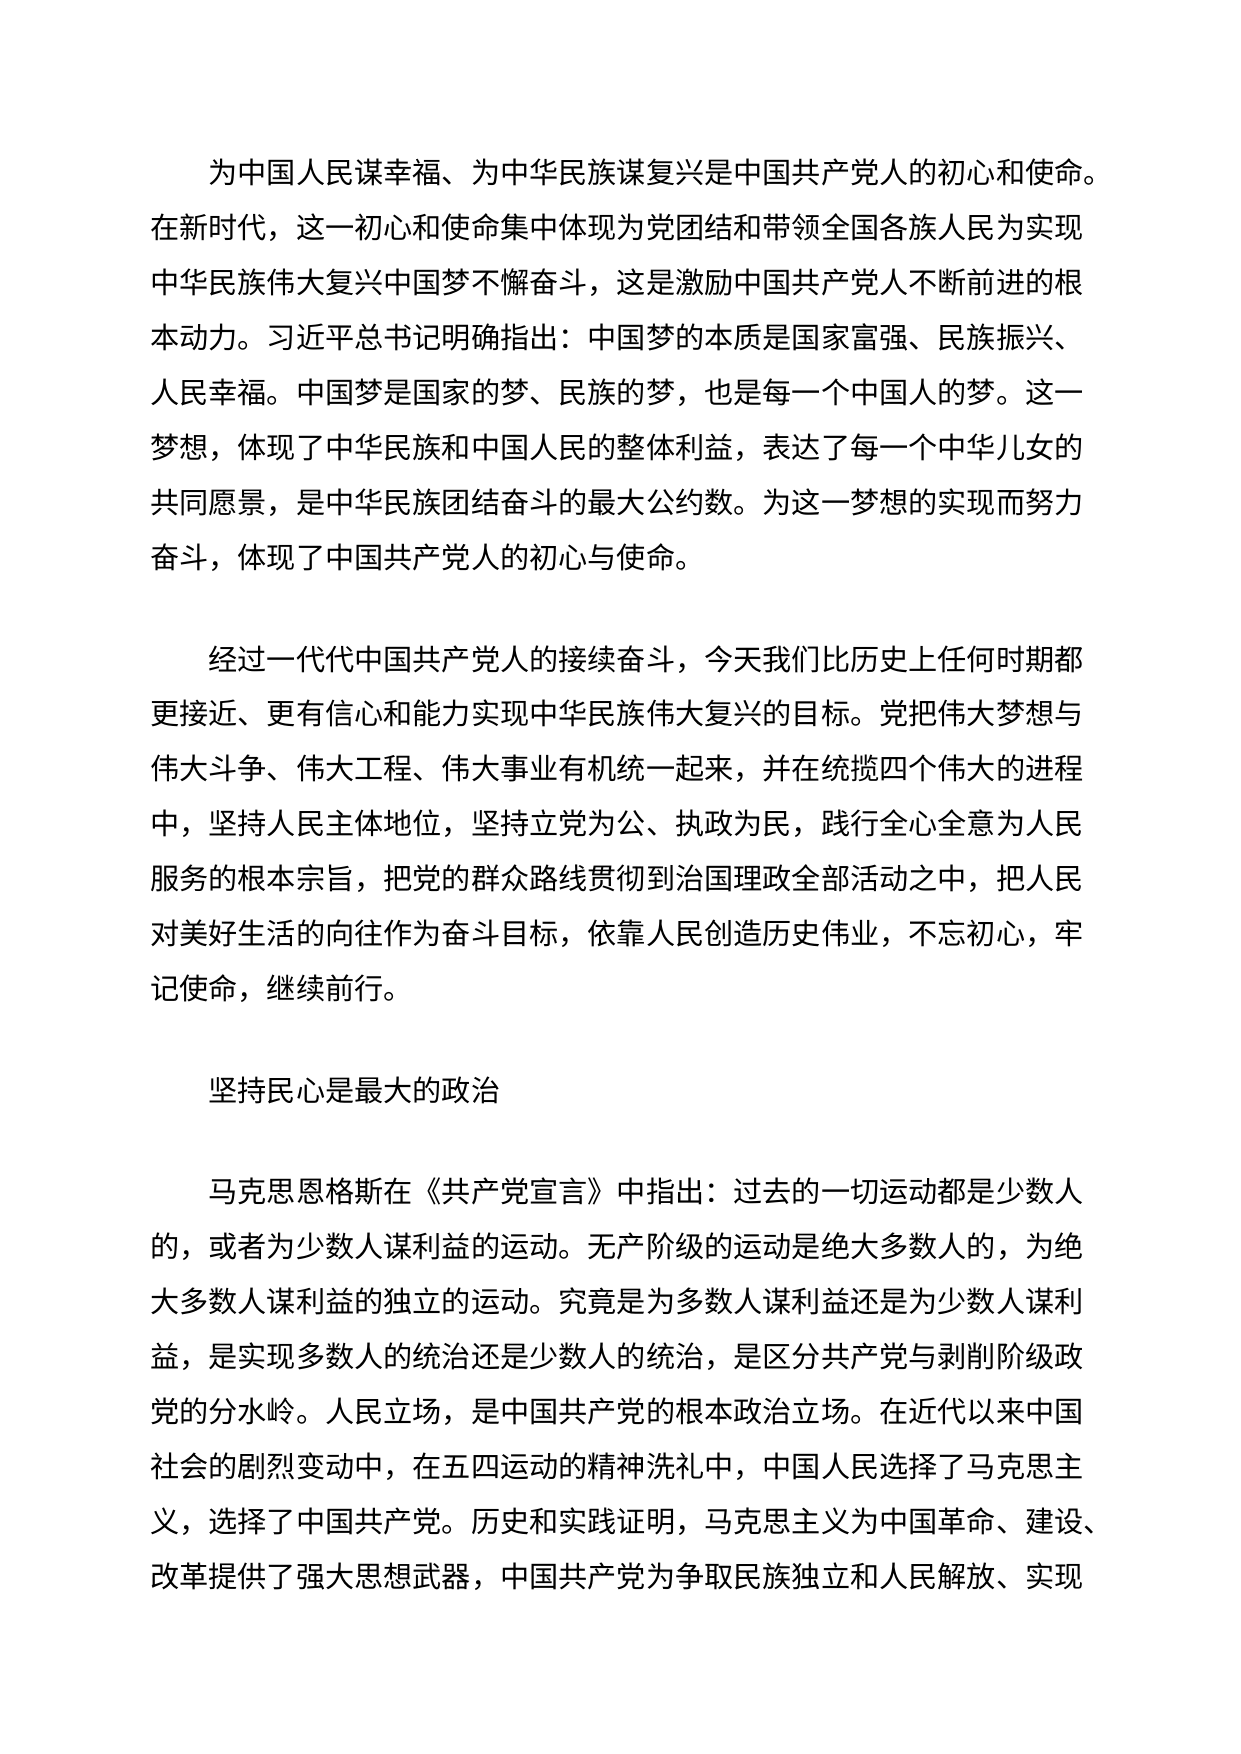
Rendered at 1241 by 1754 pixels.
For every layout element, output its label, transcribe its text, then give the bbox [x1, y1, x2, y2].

text 经过一代代中国共产党人的接续奋斗，今天我们比历史上任何时期都更接近、更有信心和能力实现中华民族伟大复兴的目标。党把伟大梦想与伟大斗争、伟大工程、伟大事业有机统一起来，并在统揽四个伟大的进程中，坚持人民主体地位，坚持立党为公、执政为民，践行全心全意为人民服务的根本宗旨，把党的群众路线贯彻到治国理政全部活动之中，把人民对美好生活的向往作为奋斗目标，依靠人民创造历史伟业，不忘初心，牢记使命，继续前行。 [150, 636, 1090, 1008]
text 坚持民心是最大的政治 [150, 1067, 1090, 1109]
text 为中国人民谋幸福、为中华民族谋复兴是中国共产党人的初心和使命。在新时代，这一初心和使命集中体现为党团结和带领全国各族人民为实现中华民族伟大复兴中国梦不懈奋斗，这是激励中国共产党人不断前进的根本动力。习近平总书记明确指出：中国梦的本质是国家富强、民族振兴、人民幸福。中国梦是国家的梦、民族的梦，也是每一个中国人的梦。这一梦想，体现了中华民族和中国人民的整体利益，表达了每一个中华儿女的共同愿景，是中华民族团结奋斗的最大公约数。为这一梦想的实现而努力奋斗，体现了中国共产党人的初心与使命。 [150, 150, 1090, 577]
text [150, 1169, 1090, 1596]
